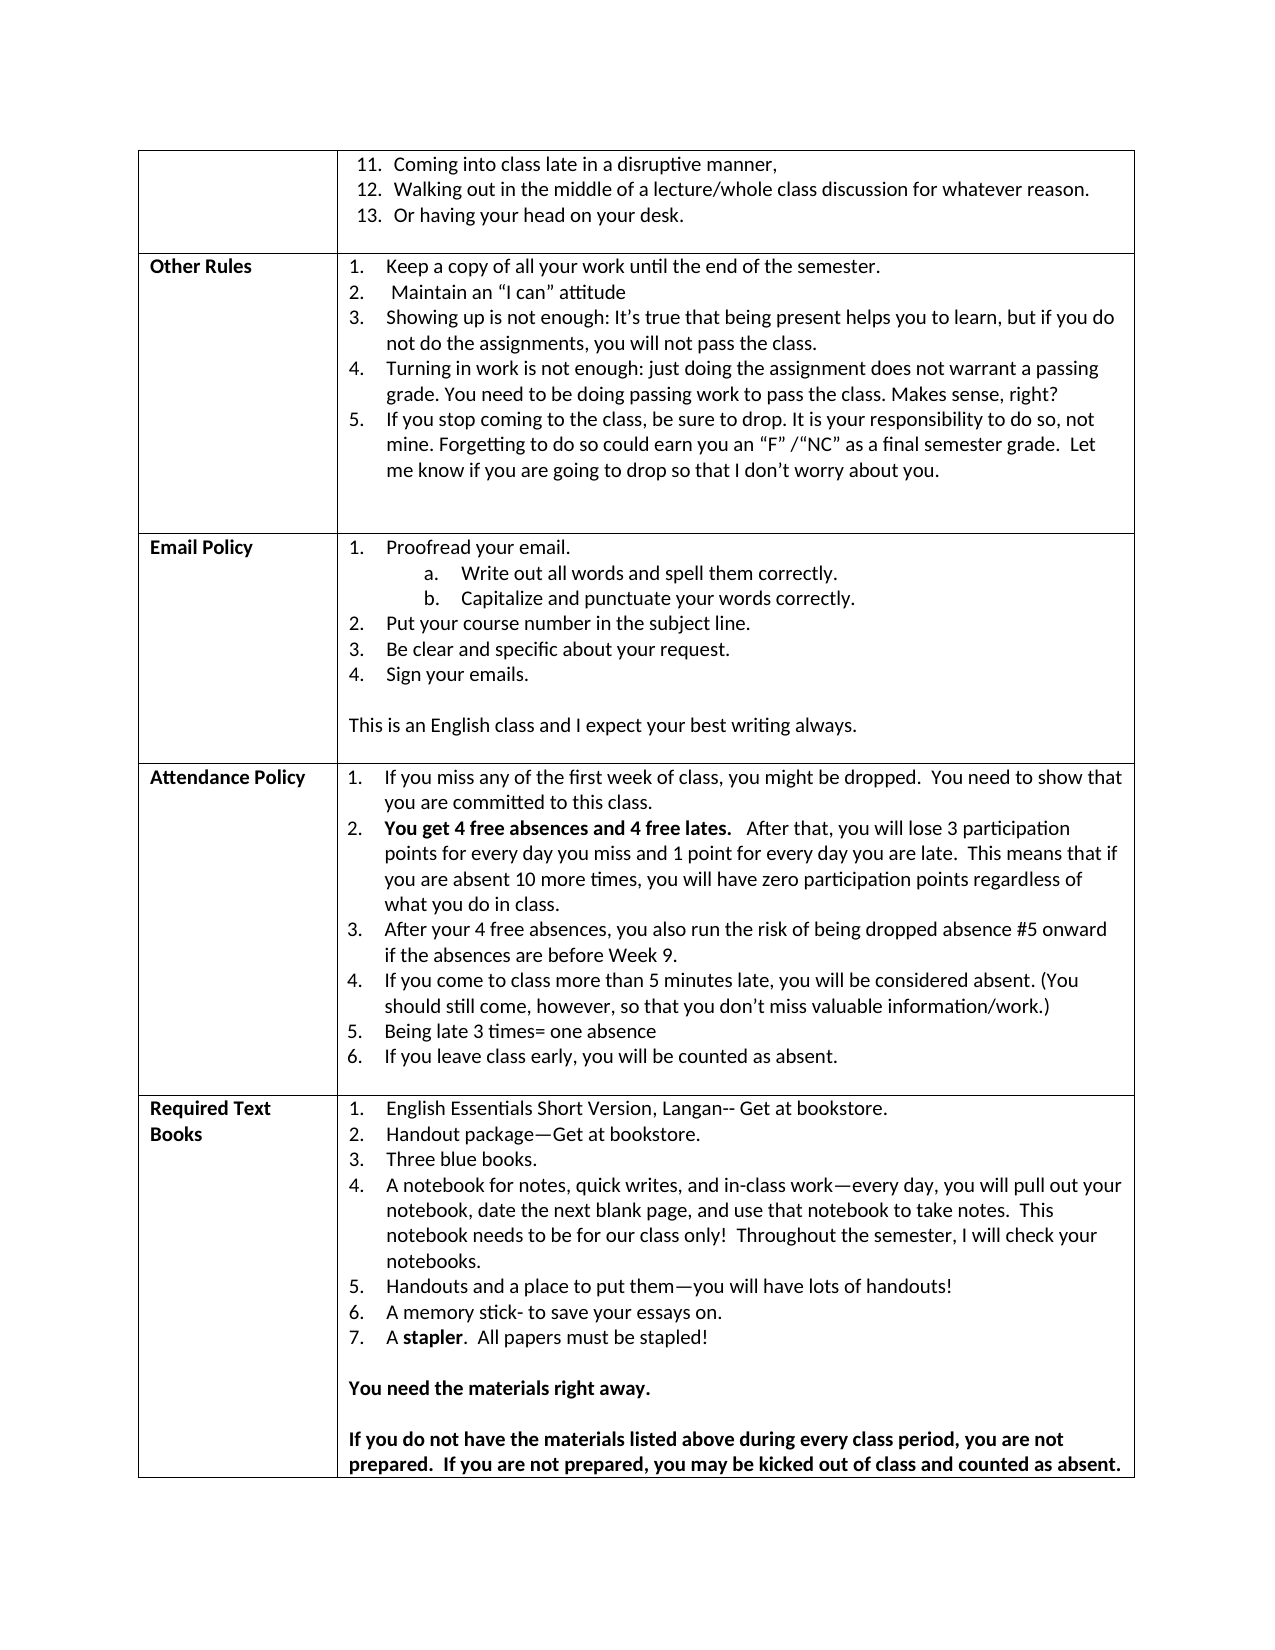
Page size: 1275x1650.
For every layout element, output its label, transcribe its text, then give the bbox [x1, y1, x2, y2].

table_cell If you miss any of the first week of class, you might be dropped. You need to show that you are committed to this class. You get 4 free absences and 4 free lates. After that, you will lose 3 participation points for every day you miss and 1 point for every day you are late. This means that if you are absent 10 more times, you will have zero participation points regardless of what you do in class. After your 4 free absences, you also run the risk of being dropped absence #5 onward if the absences are before Week 9. If you come to class more than 5 minutes late, you will be considered absent. (You should still come, however, so that you don’t miss valuable information/work.) Being late 3 times= one absence If you leave class early, you will be counted as absent. [338, 764, 1134, 1094]
table_cell Keep a copy of all your work until the end of the semester. Maintain an “I can” attitude Showing up is not enough: It’s true that being present helps you to learn, but if you do not do the assignments, you will not pass the class. Turning in work is not enough: just doing the assignment does not warrant a passing grade. You need to be doing passing work to pass the class. Makes sense, right? If you stop coming to the class, be sure to drop. It is your responsibility to do so, not mine. Forgetting to do so could earn you an “F” /“NC” as a final semester grade. Let me know if you are going to drop so that I don’t worry about you. [338, 254, 1134, 533]
table_cell Required Text Books [139, 1096, 337, 1477]
table_cell Attendance Policy [139, 764, 337, 1094]
table_cell Email Policy [139, 534, 337, 763]
table_cell Proofread your email. Write out all words and spell them correctly. Capitalize and punctuate your words correctly. Put your course number in the subject line. Be clear and specific about your request. Sign your emails. This is an English class and I expect your best writing always. [338, 534, 1134, 763]
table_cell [139, 151, 337, 253]
table_cell Other Rules [139, 254, 337, 533]
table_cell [338, 151, 1134, 253]
table_cell English Essentials Short Version, Langan-- Get at bookstore. Handout package—Get at bookstore. Three blue books. A notebook for notes, quick writes, and in-class work—every day, you will pull out your notebook, date the next blank page, and use that notebook to take notes. This notebook needs to be for our class only! Throughout the semester, I will check your notebooks. Handouts and a place to put them—you will have lots of handouts! A memory stick- to save your essays on. A stapler. All papers must be stapled! You need the materials right away. If you do not have the materials listed above during every class period, you are not prepared. If you are not prepared, you may be kicked out of class and counted as absent. [338, 1096, 1134, 1477]
